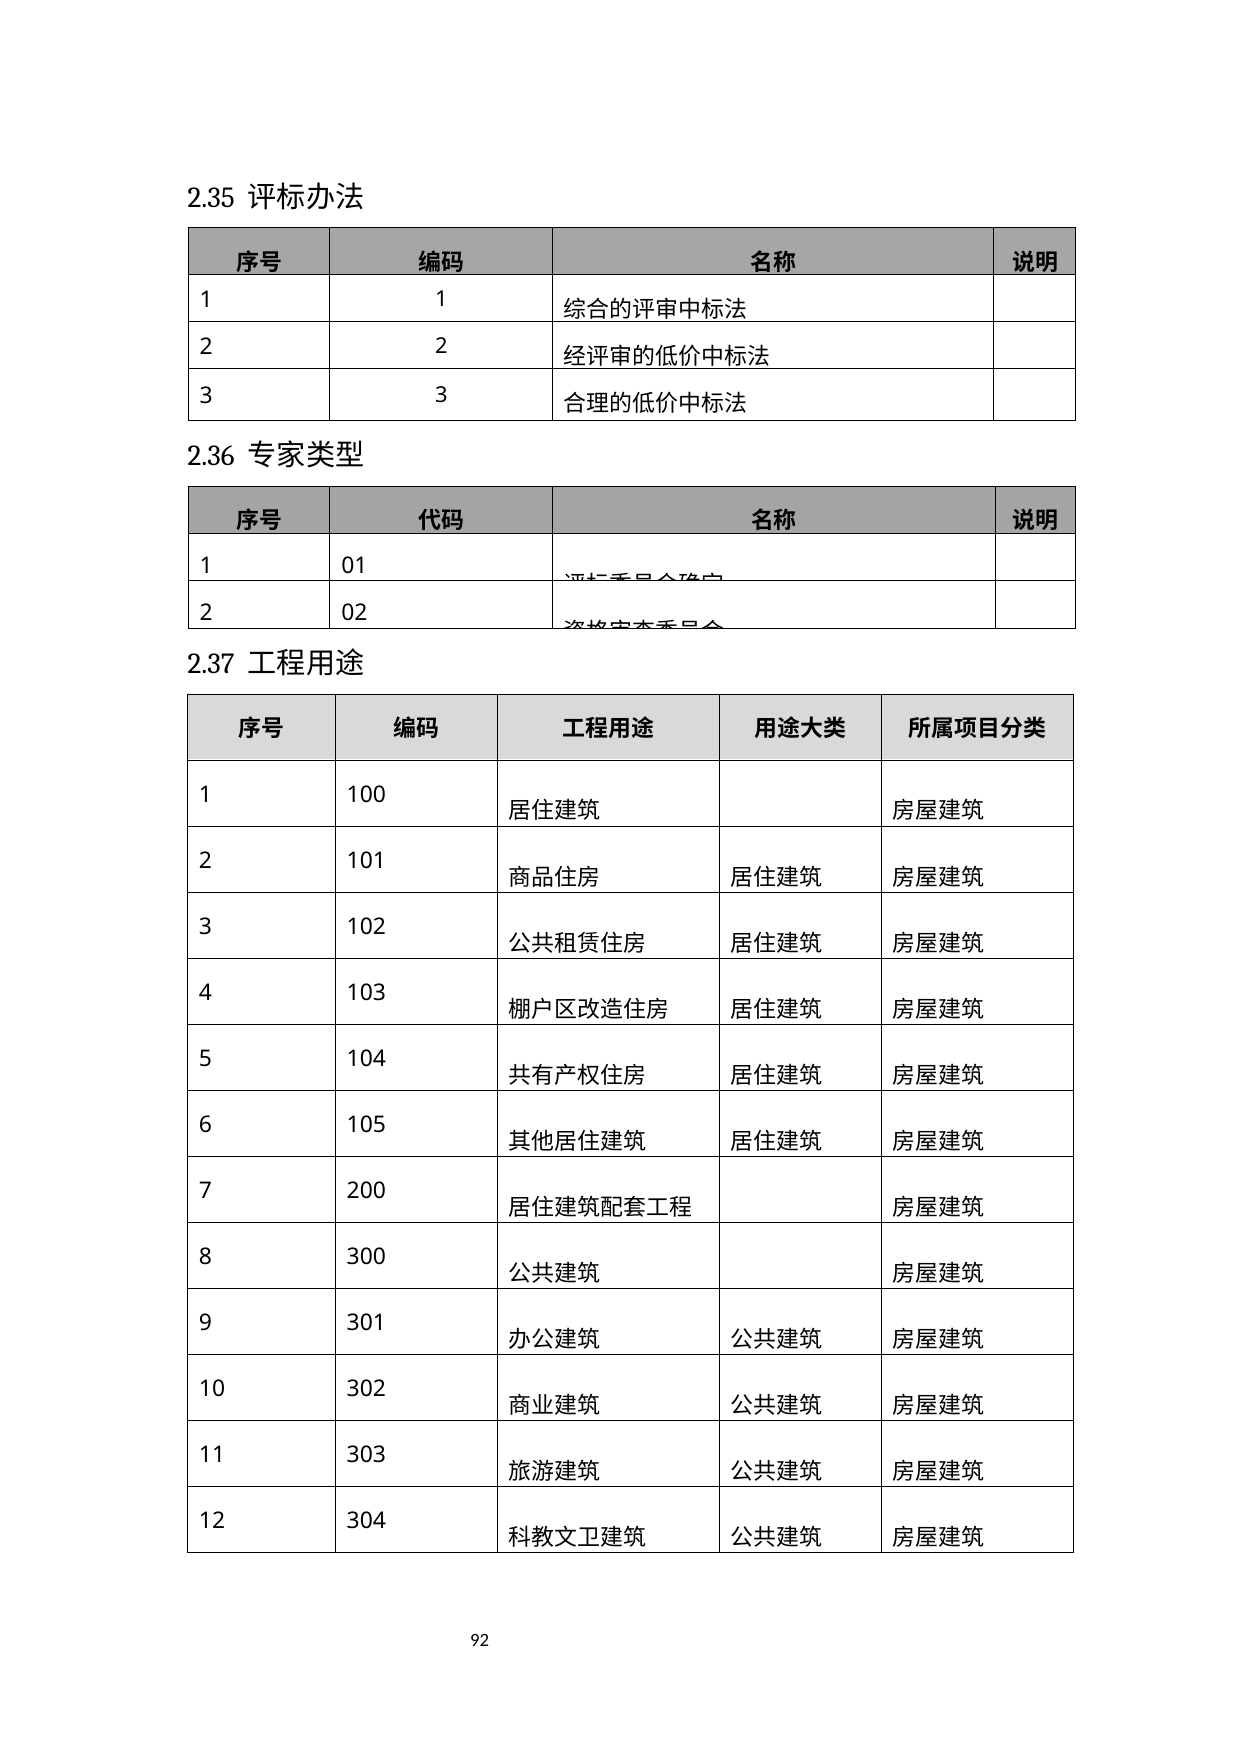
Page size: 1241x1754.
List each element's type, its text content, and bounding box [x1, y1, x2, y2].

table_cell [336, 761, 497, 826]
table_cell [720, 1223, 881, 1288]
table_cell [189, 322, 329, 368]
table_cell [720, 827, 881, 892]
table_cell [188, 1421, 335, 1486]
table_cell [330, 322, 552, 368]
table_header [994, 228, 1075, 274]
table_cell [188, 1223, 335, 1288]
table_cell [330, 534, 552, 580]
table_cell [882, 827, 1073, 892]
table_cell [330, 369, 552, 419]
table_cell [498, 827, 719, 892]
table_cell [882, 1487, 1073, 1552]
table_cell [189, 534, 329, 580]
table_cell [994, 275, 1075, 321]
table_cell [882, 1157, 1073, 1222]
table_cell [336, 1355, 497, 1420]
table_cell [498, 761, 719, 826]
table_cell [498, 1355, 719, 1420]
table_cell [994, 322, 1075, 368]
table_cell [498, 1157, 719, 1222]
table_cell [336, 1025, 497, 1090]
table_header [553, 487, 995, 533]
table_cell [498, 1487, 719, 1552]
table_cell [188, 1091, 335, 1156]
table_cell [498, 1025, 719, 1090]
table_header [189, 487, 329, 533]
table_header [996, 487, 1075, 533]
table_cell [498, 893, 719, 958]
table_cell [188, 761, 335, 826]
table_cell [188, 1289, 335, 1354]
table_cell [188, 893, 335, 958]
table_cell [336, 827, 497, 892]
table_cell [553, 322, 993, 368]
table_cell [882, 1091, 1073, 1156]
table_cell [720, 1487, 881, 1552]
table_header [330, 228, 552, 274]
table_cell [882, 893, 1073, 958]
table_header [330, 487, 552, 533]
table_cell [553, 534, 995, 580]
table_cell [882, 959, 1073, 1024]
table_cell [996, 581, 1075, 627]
subtitle 工程用途 [187, 629, 1053, 693]
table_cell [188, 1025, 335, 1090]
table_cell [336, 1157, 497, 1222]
subtitle 评标办法 [187, 162, 1053, 227]
subtitle 专家类型 [187, 421, 1053, 486]
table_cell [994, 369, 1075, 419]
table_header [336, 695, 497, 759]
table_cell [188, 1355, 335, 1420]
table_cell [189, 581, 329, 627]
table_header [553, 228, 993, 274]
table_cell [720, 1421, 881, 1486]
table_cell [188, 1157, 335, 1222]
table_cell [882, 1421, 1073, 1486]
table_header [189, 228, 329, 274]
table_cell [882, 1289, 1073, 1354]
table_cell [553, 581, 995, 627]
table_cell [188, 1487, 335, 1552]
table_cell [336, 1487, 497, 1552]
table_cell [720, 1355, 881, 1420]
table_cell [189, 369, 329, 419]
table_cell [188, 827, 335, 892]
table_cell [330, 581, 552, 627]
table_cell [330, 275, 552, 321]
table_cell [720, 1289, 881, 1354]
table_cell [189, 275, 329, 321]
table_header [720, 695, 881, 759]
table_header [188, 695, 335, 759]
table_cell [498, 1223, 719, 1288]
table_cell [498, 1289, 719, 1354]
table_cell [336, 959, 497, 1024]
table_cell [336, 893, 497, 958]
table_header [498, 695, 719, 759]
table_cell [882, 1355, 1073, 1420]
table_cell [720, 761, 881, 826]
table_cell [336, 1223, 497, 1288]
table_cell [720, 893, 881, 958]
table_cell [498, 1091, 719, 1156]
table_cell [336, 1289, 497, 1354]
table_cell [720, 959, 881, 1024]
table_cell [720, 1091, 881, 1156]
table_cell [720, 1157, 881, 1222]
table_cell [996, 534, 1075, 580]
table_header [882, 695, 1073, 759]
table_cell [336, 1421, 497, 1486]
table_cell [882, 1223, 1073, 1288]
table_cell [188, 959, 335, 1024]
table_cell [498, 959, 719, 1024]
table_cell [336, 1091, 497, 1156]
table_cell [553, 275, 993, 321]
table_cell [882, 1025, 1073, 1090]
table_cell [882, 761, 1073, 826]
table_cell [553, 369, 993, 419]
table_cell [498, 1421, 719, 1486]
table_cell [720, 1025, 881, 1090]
